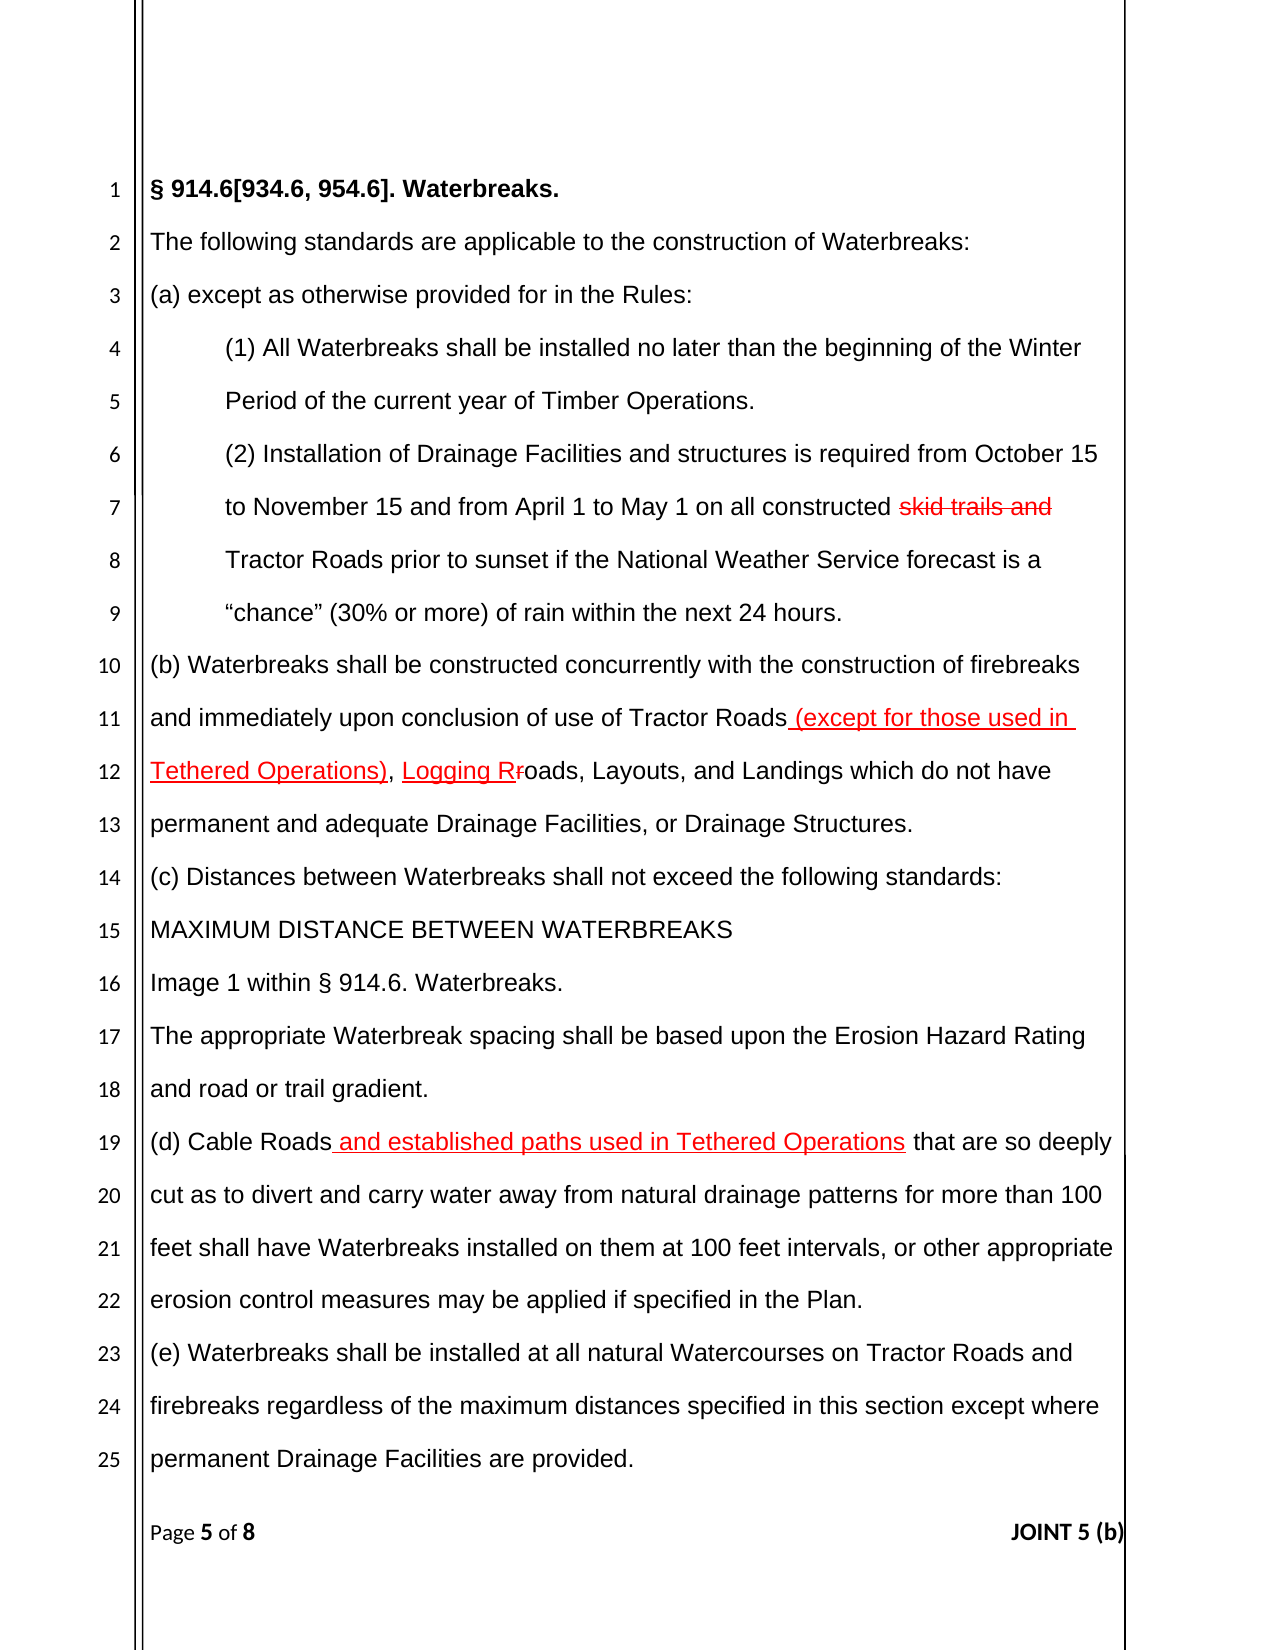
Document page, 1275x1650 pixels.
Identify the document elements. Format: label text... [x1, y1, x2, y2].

text The appropriate Waterbreak spacing shall be based upon the Erosion Hazard Rating and road or trail gradient. [150, 997, 1125, 1102]
text (c) Distances between Waterbreaks shall not exceed the following standards: [150, 838, 1125, 891]
text (a) except as otherwise provided for in the Rules: [150, 256, 1125, 309]
text § 914.6[934.6, 954.6]. Waterbreaks. [150, 150, 1125, 203]
text (e) Waterbreaks shall be installed at all natural Watercourses on Tractor Roads and firebreaks regardless of the maximum distances specified in this section except where permanent Drainage Facilities are provided. [150, 1314, 1125, 1473]
text (1) All Waterbreaks shall be installed no later than the beginning of the Winter Period of the current year of Timber Operations. [225, 309, 1125, 414]
text Image 1 within § 914.6. Waterbreaks.​ [150, 944, 1125, 997]
text (b) Waterbreaks shall be constructed concurrently with the construction of firebreaks and immediately upon conclusion of use of Tractor Roads (except for those used in Tethered Operations), Logging Rroads, Layouts, and Landings which do not have permanent and adequate Drainage Facilities, or Drainage Structures. [150, 626, 1125, 838]
text MAXIMUM DISTANCE BETWEEN WATERBREAKS [150, 891, 1125, 944]
text (d) Cable Roads and established paths used in Tethered Operations that are so deeply cut as to divert and carry water away from natural drainage patterns for more than 100 feet shall have Waterbreaks installed on them at 100 feet intervals, or other appropriate erosion control measures may be applied if specified in the Plan. [150, 1102, 1125, 1314]
text The following standards are applicable to the construction of Waterbreaks: [150, 203, 1125, 256]
text (2) Installation of Drainage Facilities and structures is required from October 15 to November 15 and from April 1 to May 1 on all constructed skid trails and Tractor Roads prior to sunset if the National Weather Service forecast is a “chance” (30% or more) of rain within the next 24 hours. [225, 414, 1125, 626]
